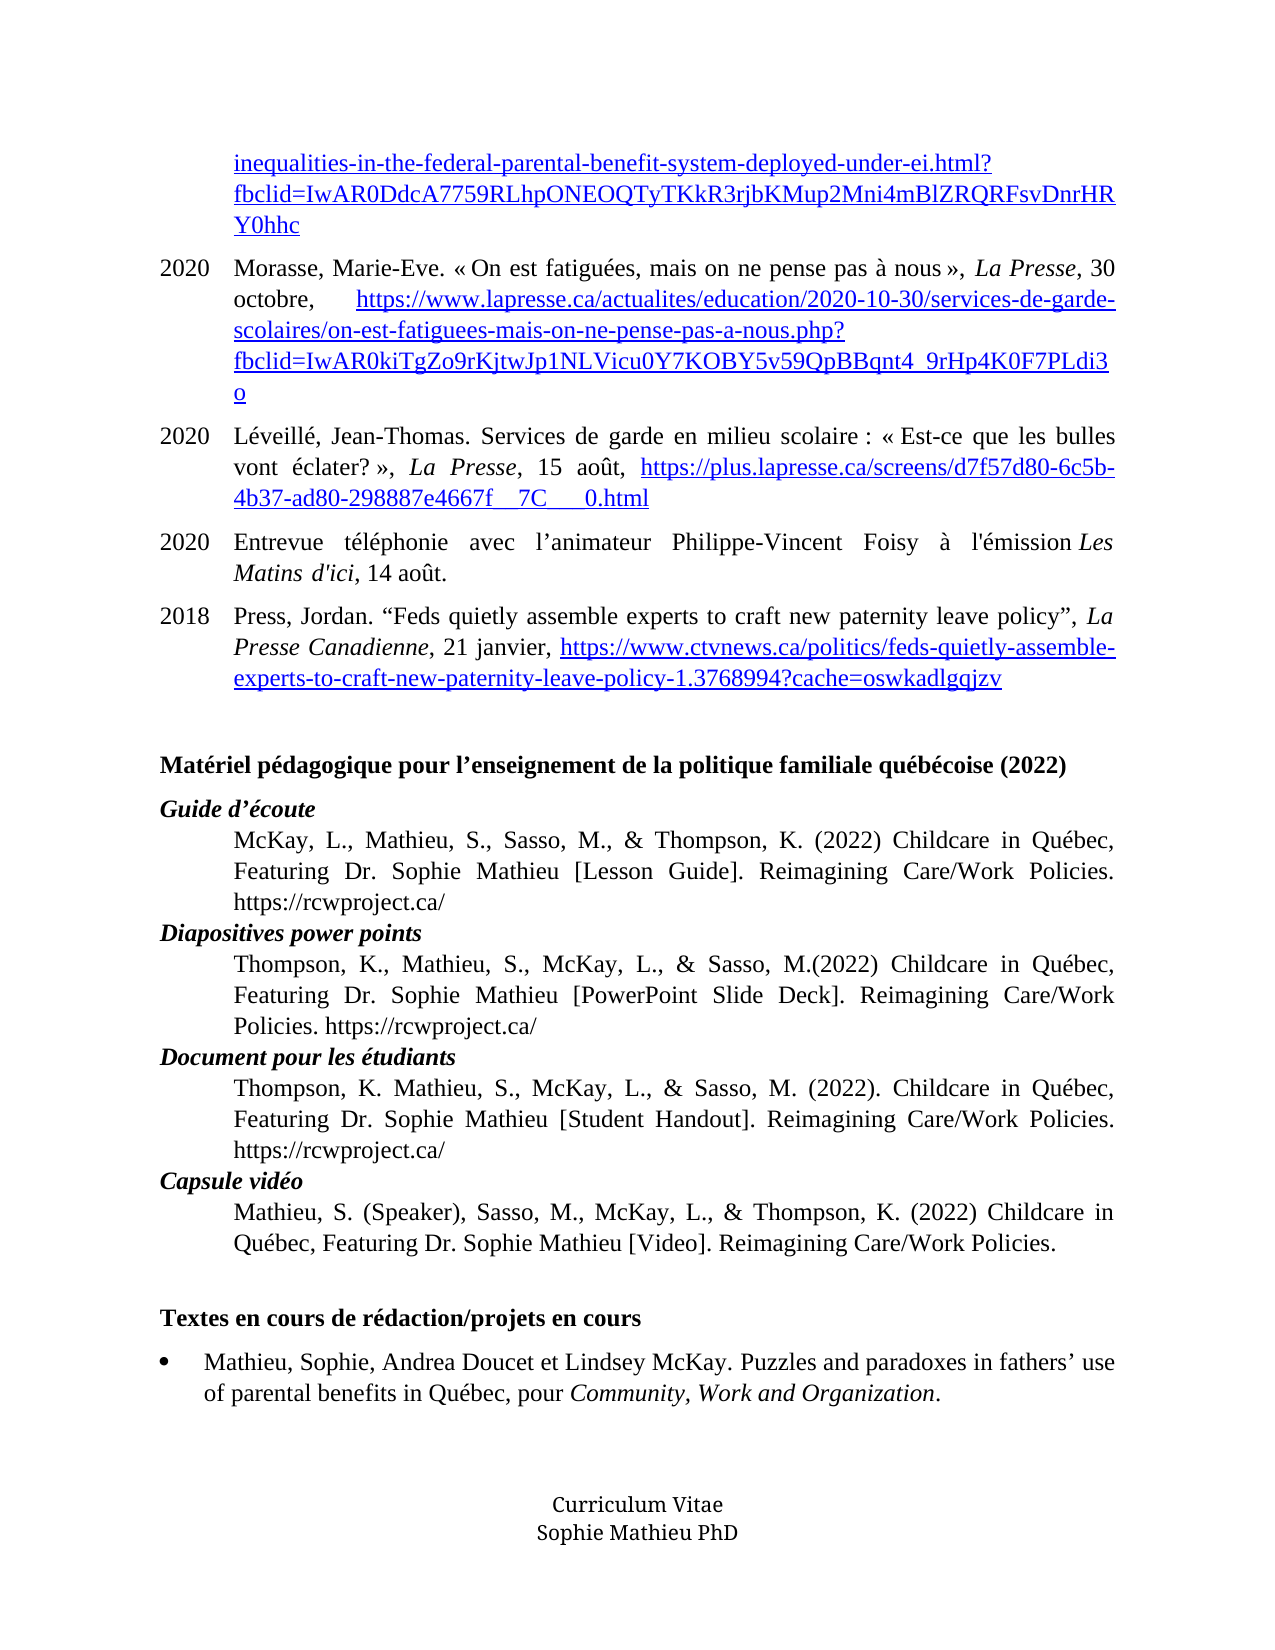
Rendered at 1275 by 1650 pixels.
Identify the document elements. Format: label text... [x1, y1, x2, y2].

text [159, 148, 1116, 238]
text Thompson, K., Mathieu, S., McKay, L., & Sasso, M.(2022) Childcare in Québec, Featuring Dr. Sophie Mathieu [PowerPoint Slide Deck]. Reimagining Care/Work Policies. https://rcwproject.ca/ [233, 949, 1116, 1040]
text Matériel pédagogique pour l’enseignement de la politique familiale québécoise (2022) [159, 750, 1116, 779]
text Textes en cours de rédaction/projets en cours [159, 1303, 1116, 1332]
list Mathieu, Sophie, Andrea Doucet et Lindsey McKay. Puzzles and paradoxes in fathers’ use of parental benefits in Québec, pour Community, Work and Organization. [159, 1347, 1116, 1406]
text Thompson, K. Mathieu, S., McKay, L., & Sasso, M. (2022). Childcare in Québec, Featuring Dr. Sophie Mathieu [Student Handout]. Reimagining Care/Work Policies. https://rcwproject.ca/ [233, 1073, 1116, 1164]
text Mathieu, S. (Speaker), Sasso, M., McKay, L., & Thompson, K. (2022) Childcare in Québec, Featuring Dr. Sophie Mathieu [Video]. Reimagining Care/Work Policies. [233, 1197, 1116, 1257]
text McKay, L., Mathieu, S., Sasso, M., & Thompson, K. (2022) Childcare in Québec, Featuring Dr. Sophie Mathieu [Lesson Guide]. Reimagining Care/Work Policies. https://rcwproject.ca/ [233, 825, 1116, 916]
text 2020 Entrevue téléphonie avec l’animateur Philippe-Vincent Foisy à l'émission Les Matins d'ici, 14 août. [159, 527, 1116, 586]
text Document pour les étudiants [159, 1042, 1116, 1071]
text 2018 Press, Jordan. “Feds quietly assemble experts to craft new paternity leave policy”, La Presse Canadienne, 21 janvier, https://www.ctvnews.ca/politics/feds-quietly-assemble-experts-to-craft-new-paternity-leave-policy-1.3768994?cache=oswkadlgqjzv [159, 601, 1116, 692]
text Capsule vidéo [159, 1166, 1116, 1195]
text Diapositives power points [159, 918, 1116, 947]
text 2020 Léveillé, Jean-Thomas. Services de garde en milieu scolaire : « Est-ce que les bulles vont éclater? », La Presse, 15 août, https://plus.lapresse.ca/screens/d7f57d80-6c5b-4b37-ad80-298887e4667f__7C___0.html [159, 421, 1116, 512]
text Guide d’écoute [159, 794, 1116, 823]
text 2020 Morasse, Marie-Eve. « On est fatiguées, mais on ne pense pas à nous », La Presse, 30 octobre, https://www.lapresse.ca/actualites/education/2020-10-30/services-de-garde-scolaires/on-est-fatiguees-mais-on-ne-pense-pas-a-nous.php?fbclid=IwAR0kiTgZo9rKjtwJp1NLVicu0Y7KOBY5v59QpBBqnt4_9rHp4K0F7PLdi3o [159, 253, 1116, 406]
